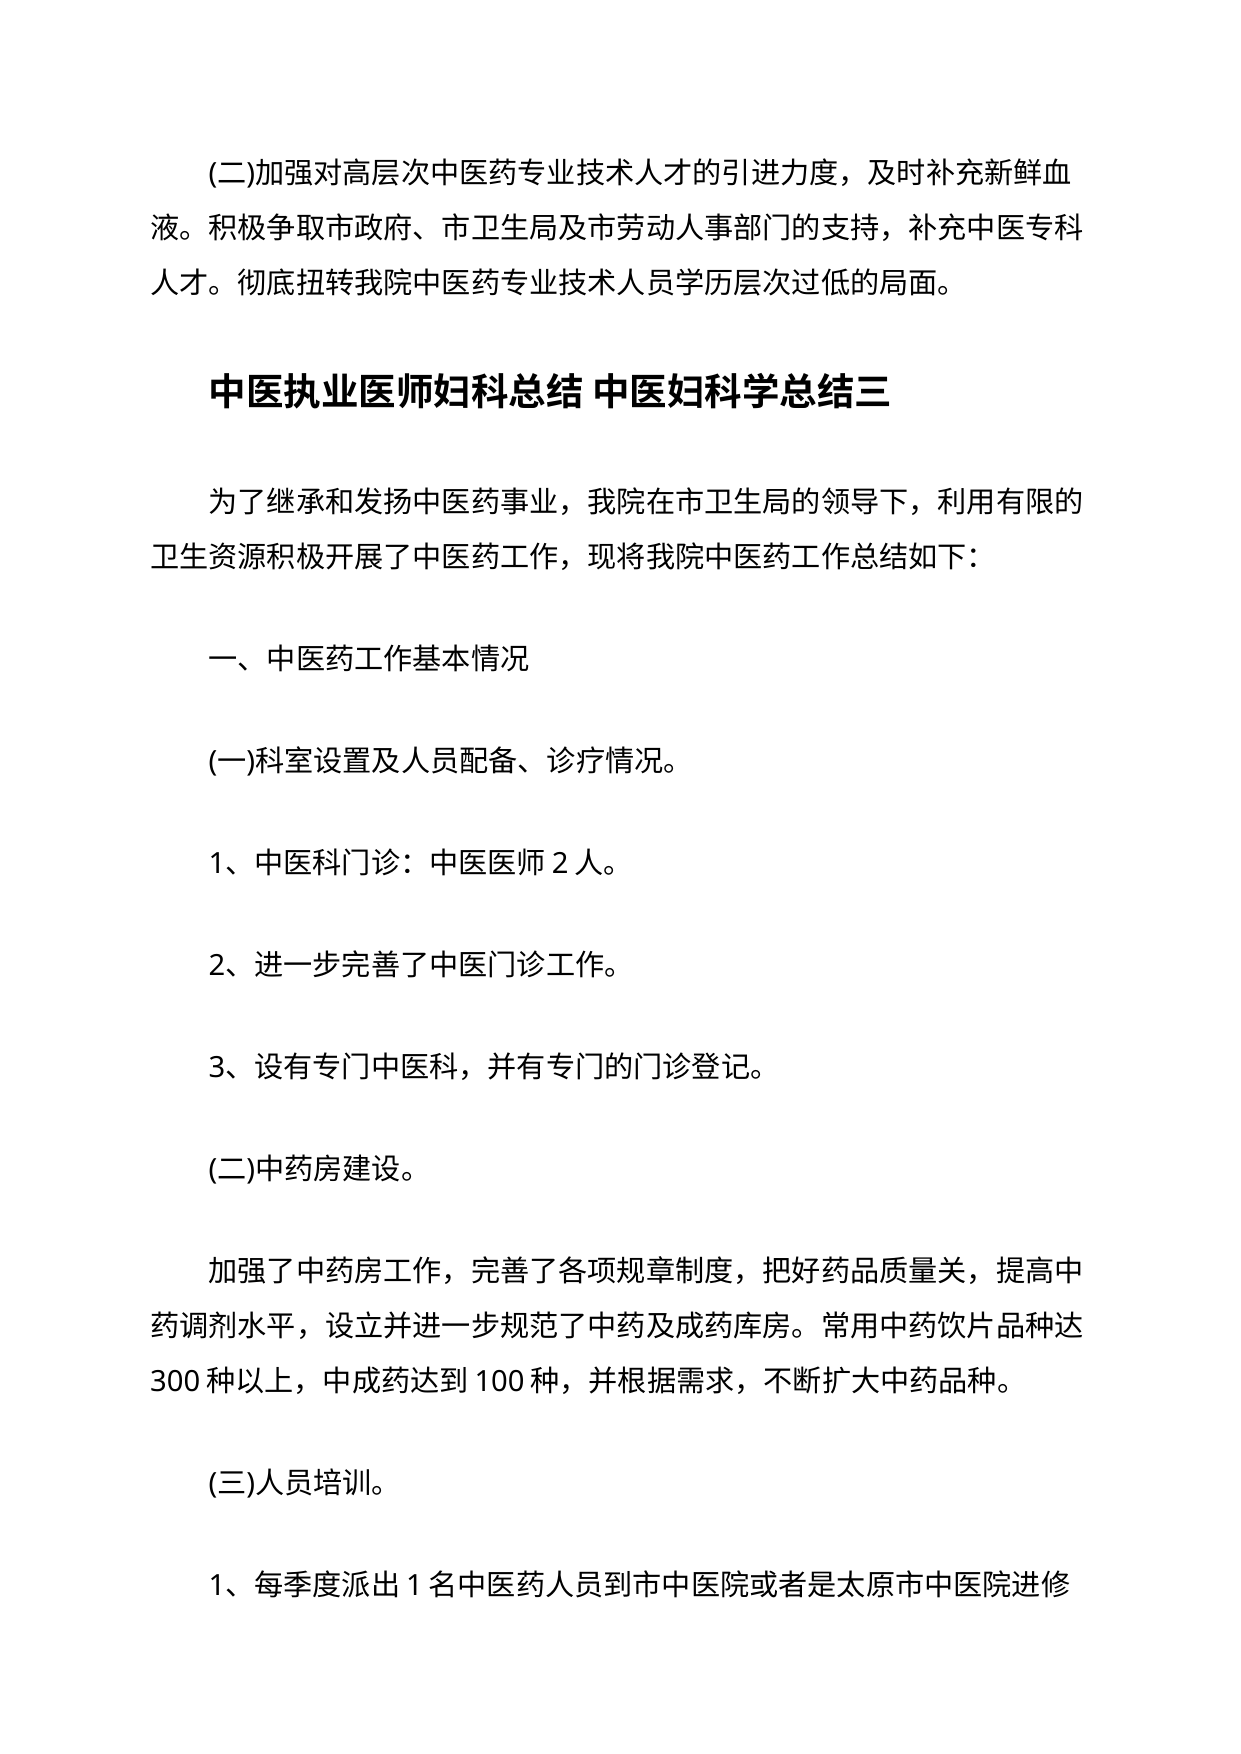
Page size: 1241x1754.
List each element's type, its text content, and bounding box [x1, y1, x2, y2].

text (三)人员培训。 [150, 1459, 1090, 1502]
text 3、设有专门中医科，并有专门的门诊登记。 [150, 1043, 1090, 1086]
text 中医执业医师妇科总结 中医妇科学总结三 [150, 362, 1090, 416]
text 1、中医科门诊：中医医师2人。 [150, 839, 1090, 882]
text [150, 1561, 1090, 1603]
text (二)加强对高层次中医药专业技术人才的引进力度，及时补充新鲜血液。积极争取市政府、市卫生局及市劳动人事部门的支持，补充中医专科人才。彻底扭转我院中医药专业技术人员学历层次过低的局面。 [150, 150, 1090, 302]
text 一、中医药工作基本情况 [150, 636, 1090, 678]
text (一)科室设置及人员配备、诊疗情况。 [150, 737, 1090, 780]
text 加强了中药房工作，完善了各项规章制度，把好药品质量关，提高中药调剂水平，设立并进一步规范了中药及成药库房。常用中药饮片品种达300种以上，中成药达到100种，并根据需求，不断扩大中药品种。 [150, 1247, 1090, 1399]
text 2、进一步完善了中医门诊工作。 [150, 941, 1090, 984]
text (二)中药房建设。 [150, 1145, 1090, 1188]
text 为了继承和发扬中医药事业，我院在市卫生局的领导下，利用有限的卫生资源积极开展了中医药工作，现将我院中医药工作总结如下： [150, 479, 1090, 576]
